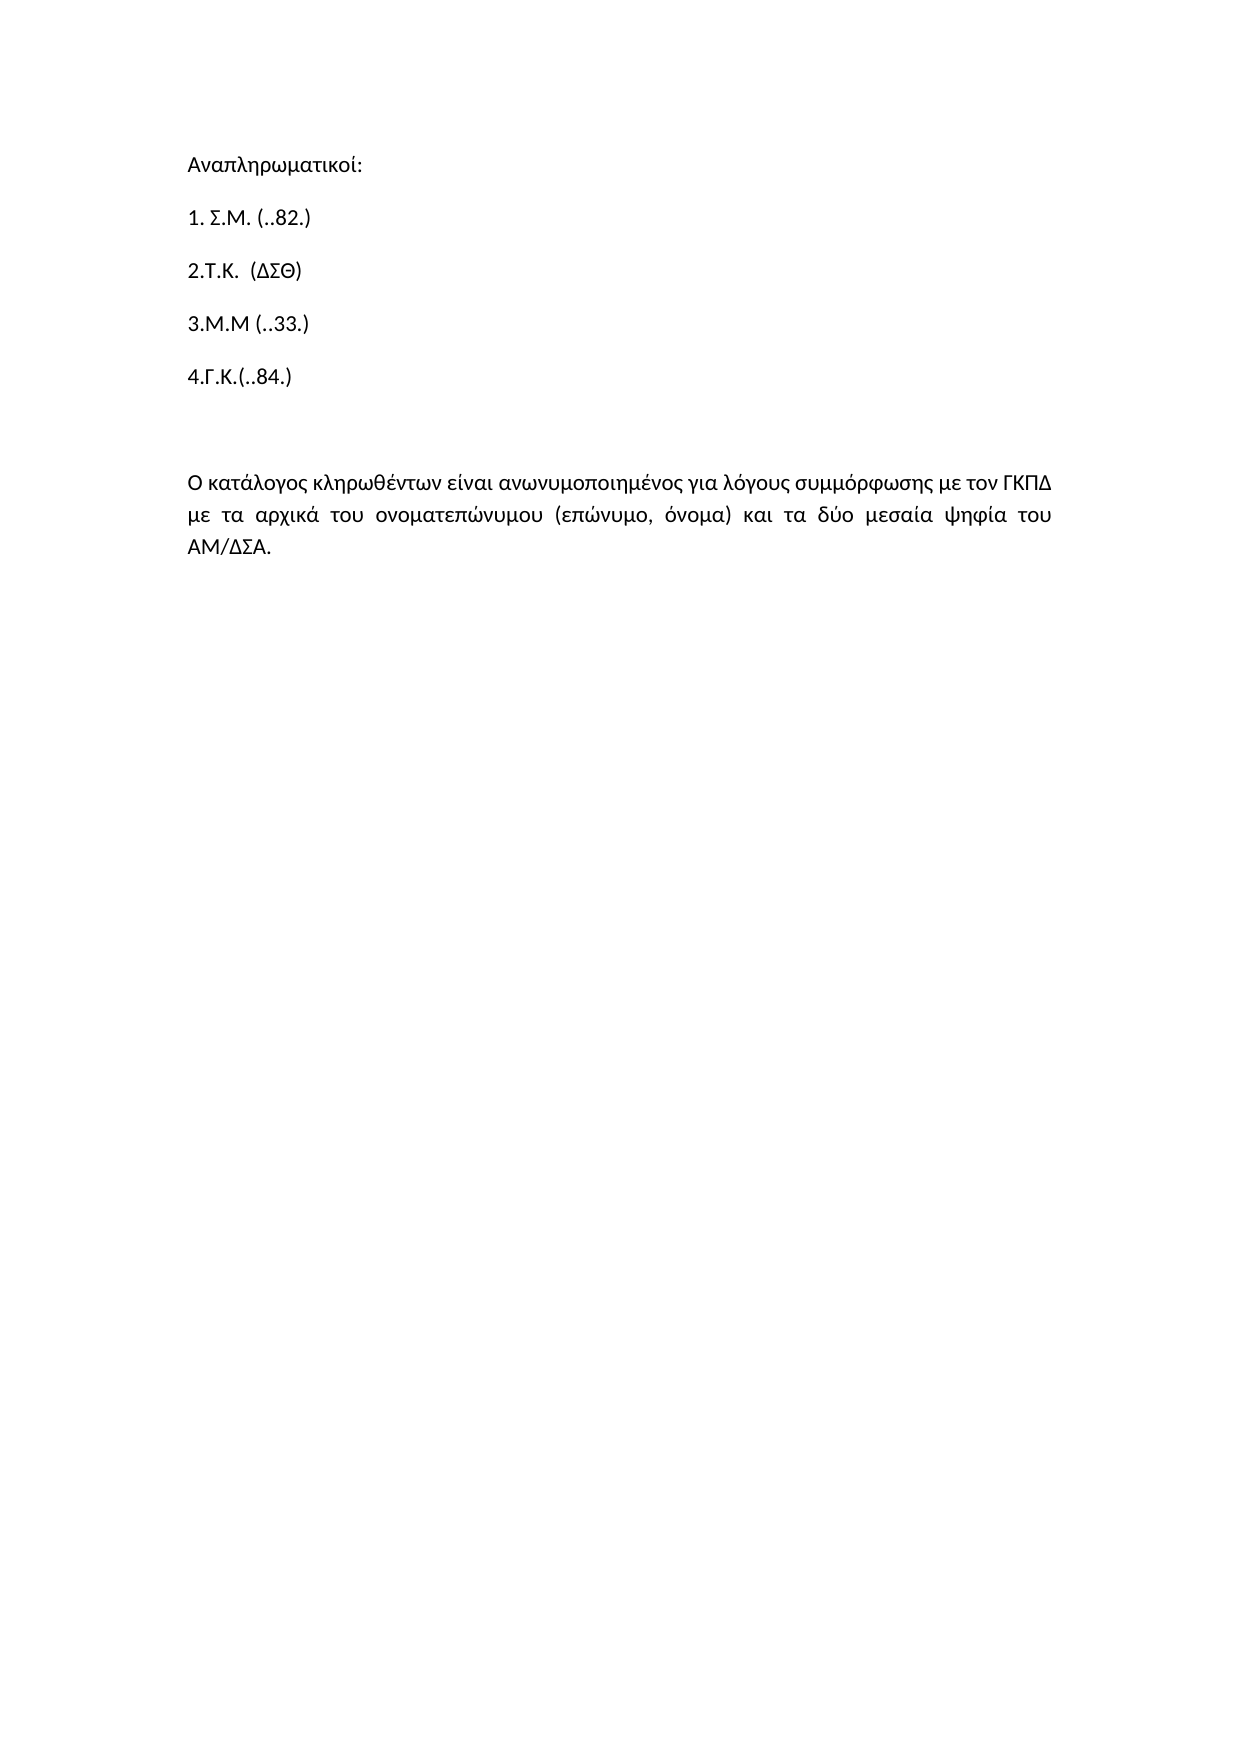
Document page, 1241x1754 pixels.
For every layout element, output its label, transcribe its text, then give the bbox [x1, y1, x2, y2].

text 4.Γ.Κ.(..84.) [187, 362, 1053, 390]
text 1. Σ.Μ. (..82.) [187, 203, 1053, 231]
text 3.Μ.Μ (..33.) [187, 309, 1053, 337]
text Ο κατάλογος κληρωθέντων είναι ανωνυμοποιημένος για λόγους συμμόρφωσης με τον ΓΚΠΔ με τα αρχικά του ονοματεπώνυμου (επώνυμο, όνομα) και τα δύο μεσαία ψηφία του ΑΜ/ΔΣΑ. [187, 468, 1053, 561]
text 2.Τ.Κ. (ΔΣΘ) [187, 256, 1053, 284]
text Αναπληρωματικοί: [187, 150, 1053, 178]
